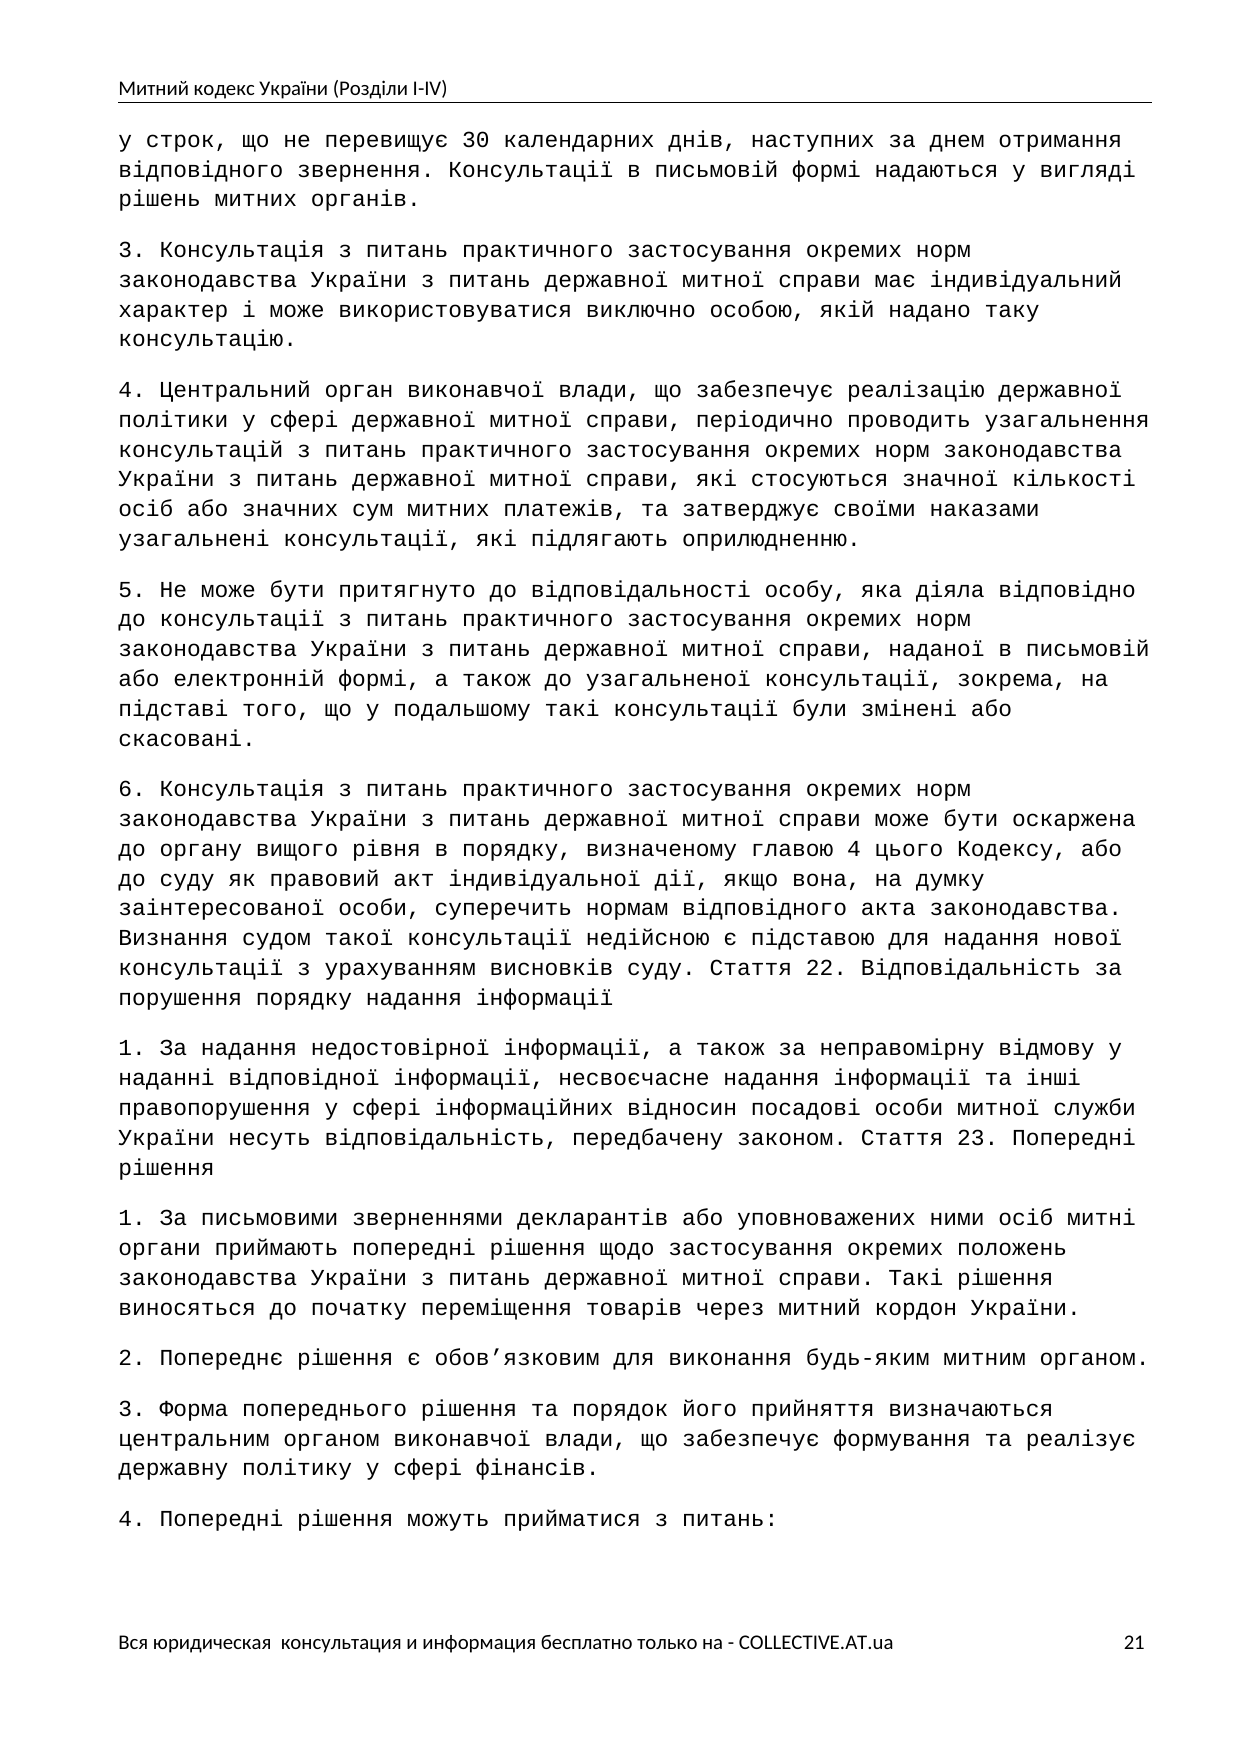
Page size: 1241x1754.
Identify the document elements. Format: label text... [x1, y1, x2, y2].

text 3. Форма попереднього рішення та порядок його прийняття визначаються центральним органом виконавчої влади, що забезпечує формування та реалізує державну політику у сфері фінансів. [118, 1397, 1152, 1483]
text 1. За письмовими зверненнями декларантів або уповноважених ними осіб митні органи приймають попередні рішення щодо застосування окремих положень законодавства України з питань державної митної справи. Такі рішення виносяться до початку переміщення товарів через митний кордон України. [118, 1207, 1152, 1322]
text 6. Консультація з питань практичного застосування окремих норм законодавства України з питань державної митної справи може бути оскаржена до органу вищого рівня в порядку, визначеному главою 4 цього Кодексу, або до суду як правовий акт індивідуальної дії, якщо вона, на думку заінтересованої особи, суперечить нормам відповідного акта законодавства. Визнання судом такої консультації недійсною є підставою для надання нової консультації з урахуванням висновків суду. Стаття 22. Відповідальність за порушення порядку надання інформації [118, 778, 1152, 1012]
text 1. За надання недостовірної інформації, а також за неправомірну відмову у наданні відповідної інформації, несвоєчасне надання інформації та інші правопорушення у сфері інформаційних відносин посадові особи митної служби України несуть відповідальність, передбачену законом. Стаття 23. Попередні рішення [118, 1037, 1152, 1182]
text 5. Не може бути притягнуто до відповідальності особу, яка діяла відповідно до консультації з питань практичного застосування окремих норм законодавства України з питань державної митної справи, наданої в письмовій або електронній формі, а також до узагальненої консультації, зокрема, на підставі того, що у подальшому такі консультації були змінені або скасовані. [118, 578, 1152, 753]
text 2. Попереднє рішення є обов’язковим для виконання будь-яким митним органом. [118, 1347, 1152, 1372]
text 4. Центральний орган виконавчої влади, що забезпечує реалізацію державної політики у сфері державної митної справи, періодично проводить узагальнення консультацій з питань практичного застосування окремих норм законодавства України з питань державної митної справи, які стосуються значної кількості осіб або значних сум митних платежів, та затверджує своїми наказами узагальнені консультації, які підлягають оприлюдненню. [118, 378, 1152, 553]
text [118, 128, 1152, 214]
text 4. Попередні рішення можуть прийматися з питань: [118, 1507, 1152, 1533]
text 3. Консультація з питань практичного застосування окремих норм законодавства України з питань державної митної справи має індивідуальний характер і може використовуватися виключно особою, якій надано таку консультацію. [118, 238, 1152, 354]
